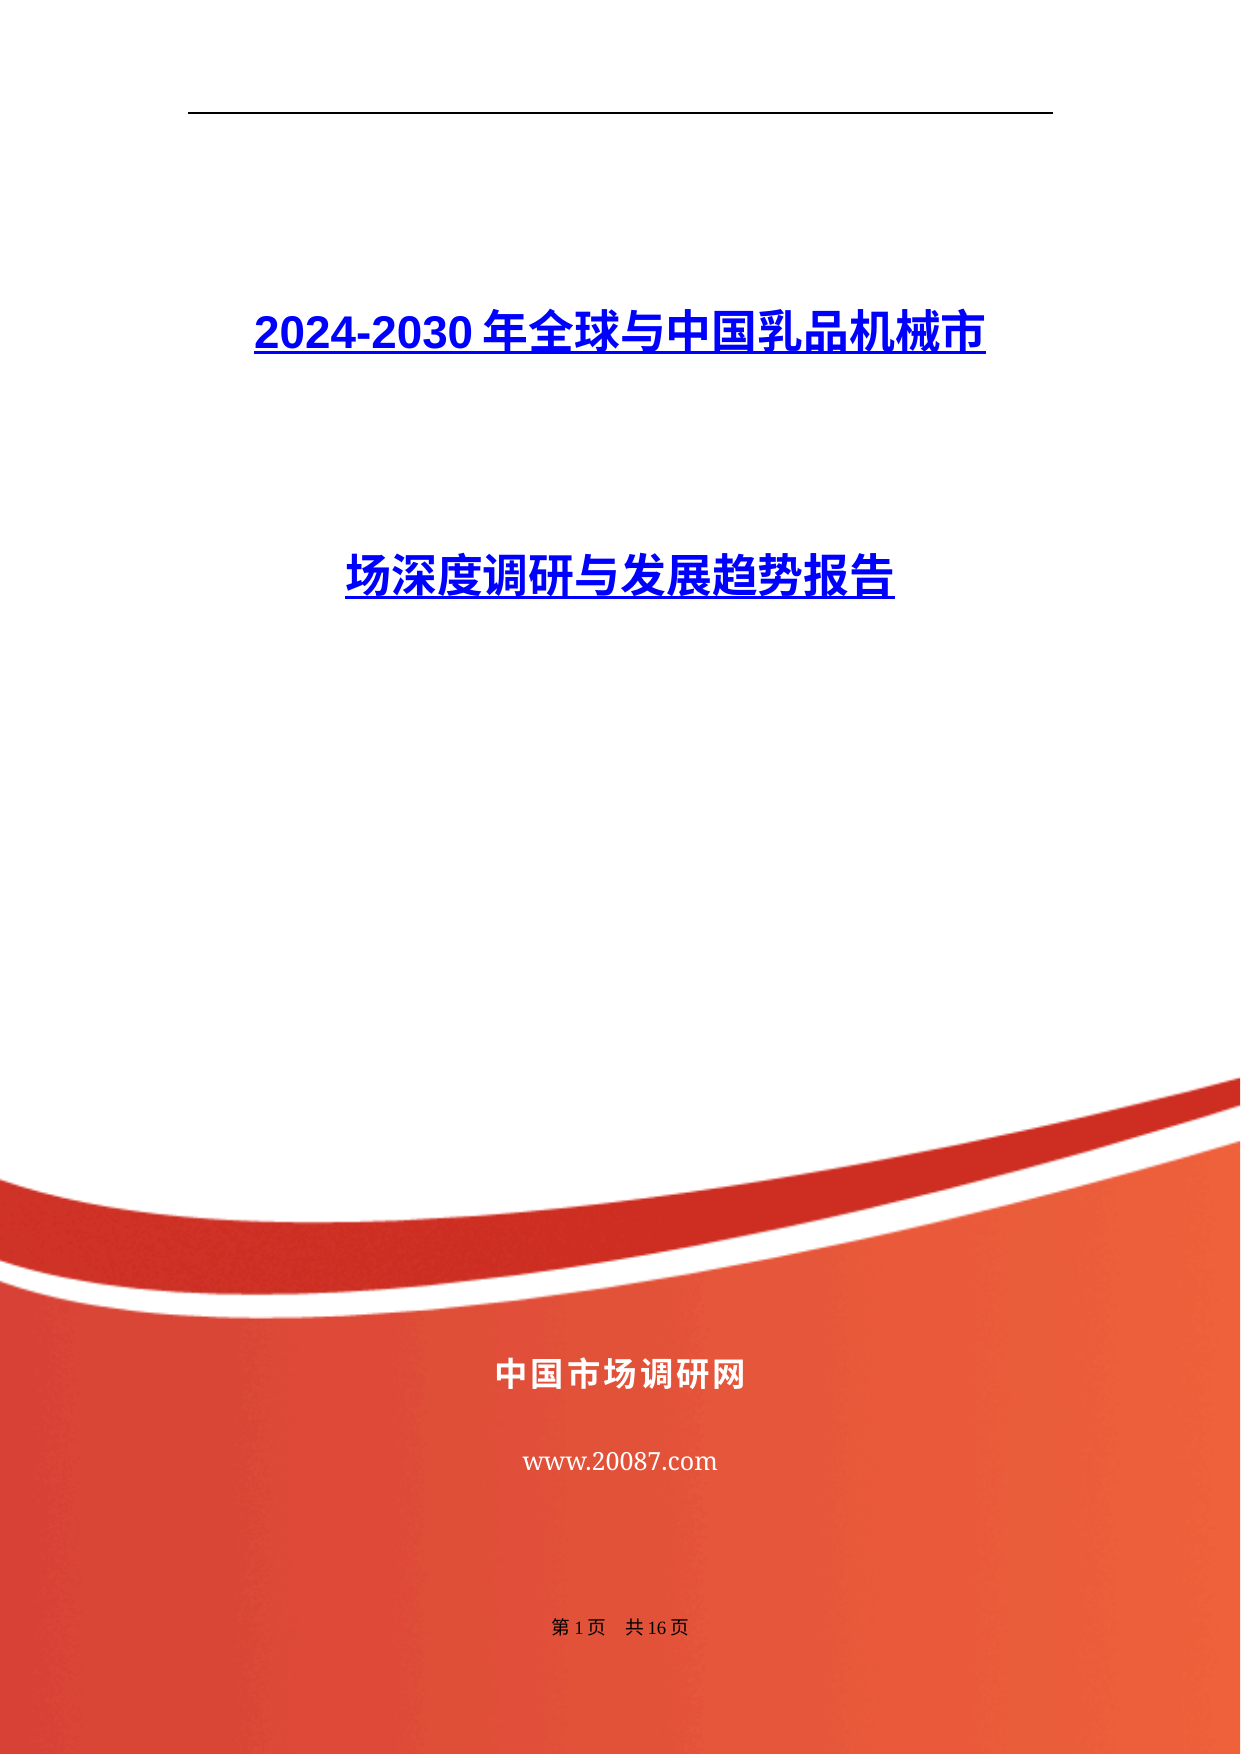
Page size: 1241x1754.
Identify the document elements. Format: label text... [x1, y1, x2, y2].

text www.20087.com [187, 1428, 1053, 1493]
subtitle 中国市场调研网 [187, 1339, 1053, 1404]
picture [0, 1006, 1241, 1754]
table_header 2024-2030年全球与中国乳品机械市场深度调研与发展趋势报告 [188, 207, 1053, 773]
